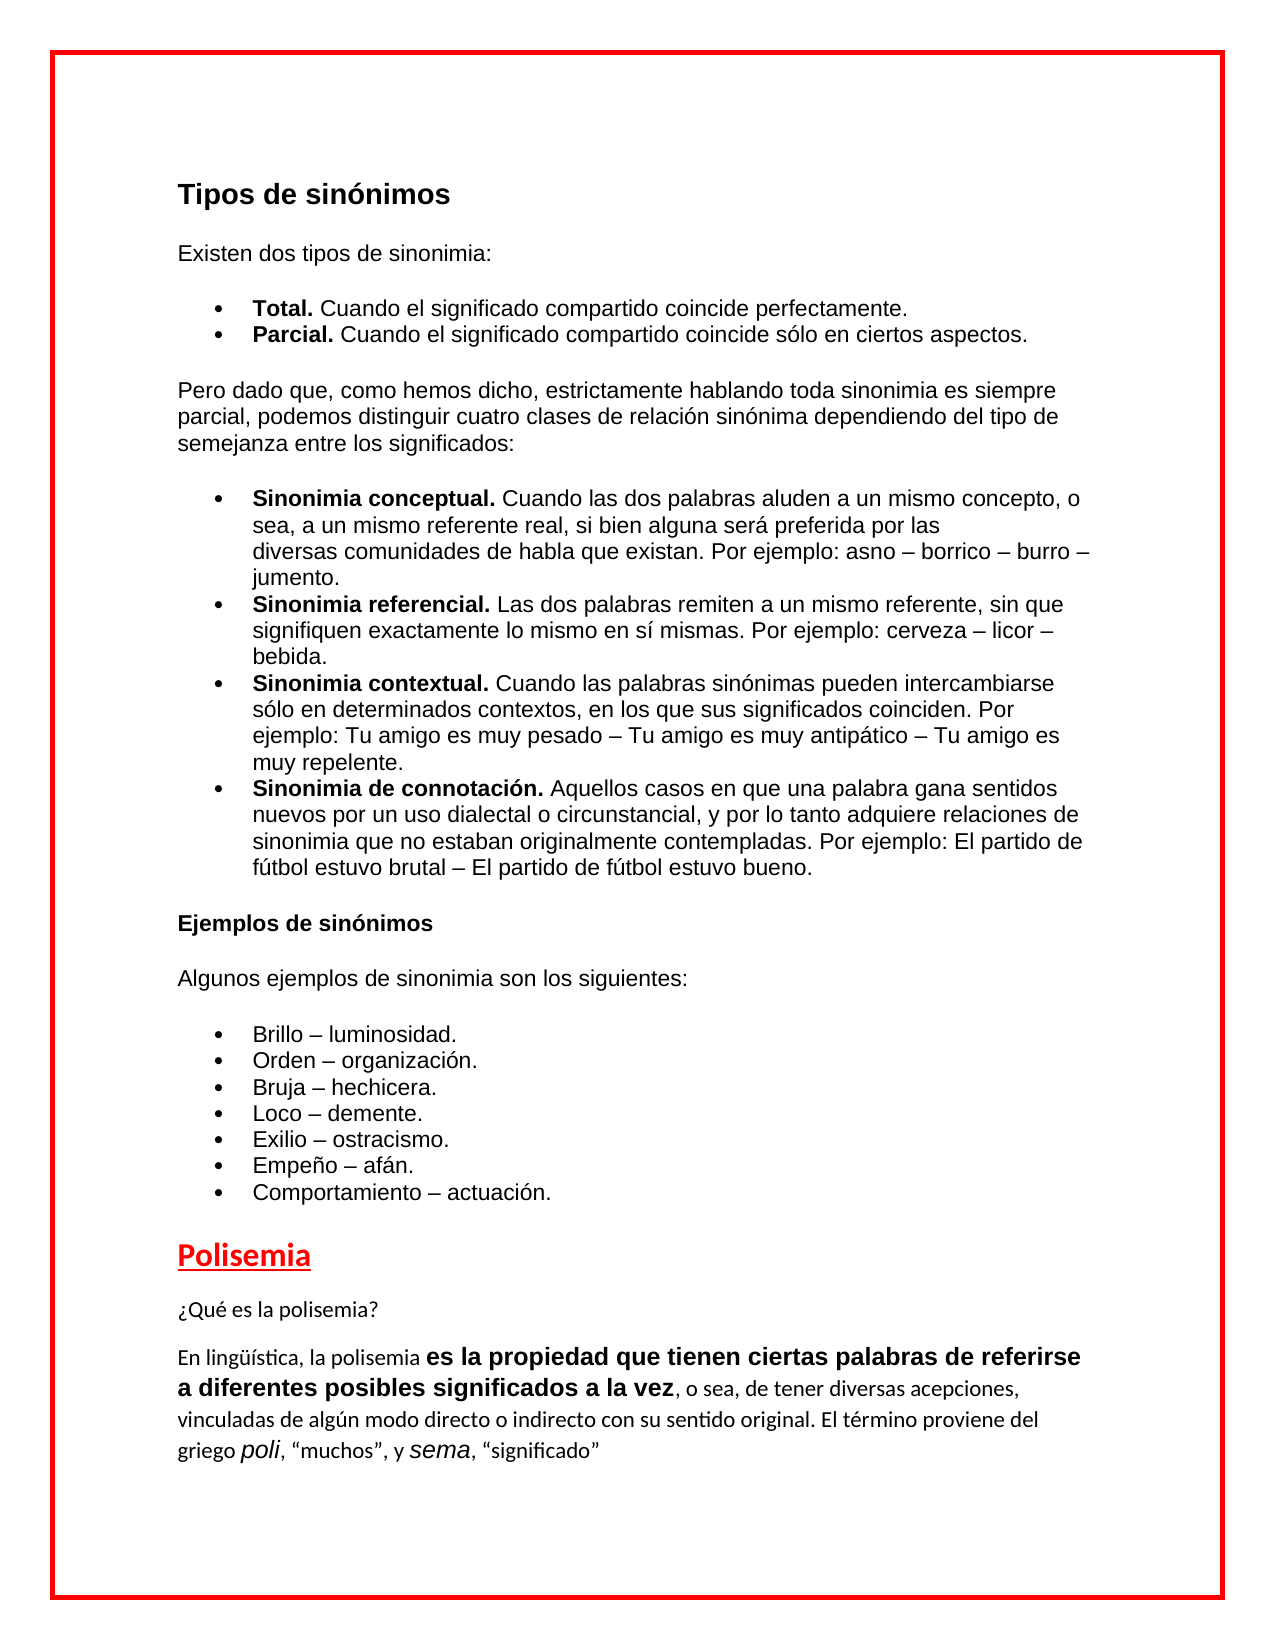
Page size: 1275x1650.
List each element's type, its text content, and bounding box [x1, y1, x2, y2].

text Ejemplos de sinónimos [177, 910, 1098, 936]
list Comportamiento – actuación. [215, 1179, 1098, 1205]
list Sinonimia referencial. Las dos palabras remiten a un mismo referente, sin que signifiquen exactamente lo mismo en sí mismas. Por ejemplo: cerveza – licor – bebida. [215, 591, 1098, 670]
text Tipos de sinónimos [177, 177, 1098, 210]
list Brillo – luminosidad. [215, 1021, 1098, 1047]
list Bruja – hechicera. [215, 1073, 1098, 1100]
list Parcial. Cuando el significado compartido coincide sólo en ciertos aspectos. [215, 321, 1098, 348]
list Sinonimia de connotación. Aquellos casos en que una palabra gana sentidos nuevos por un uso dialectal o circunstancial, y por lo tanto adquiere relaciones de sinonimia que no estaban originalmente contempladas. Por ejemplo: El partido de fútbol estuvo brutal – El partido de fútbol estuvo bueno. [215, 775, 1098, 881]
list Sinonimia conceptual. Cuando las dos palabras aluden a un mismo concepto, o sea, a un mismo referente real, si bien alguna será preferida por las diversas comunidades de habla que existan. Por ejemplo: asno – borrico – burro – jumento. [215, 485, 1098, 591]
list Loco – demente. [215, 1100, 1098, 1126]
list Empeño – afán. [215, 1152, 1098, 1179]
list Total. Cuando el significado compartido coincide perfectamente. [215, 295, 1098, 321]
text ¿Qué es la polisemia? [177, 1295, 1098, 1323]
text En lingüística, la polisemia es la propiedad que tienen ciertas palabras de referirse a diferentes posibles significados a la vez, o sea, de tener diversas acepciones, vinculadas de algún modo directo o indirecto con su sentido original. El término proviene del griego poli, “muchos”, y sema, “significado” [177, 1342, 1098, 1464]
list Exilio – ostracismo. [215, 1126, 1098, 1152]
text Polisemia [177, 1234, 1098, 1275]
text Pero dado que, como hemos dicho, estrictamente hablando toda sinonimia es siempre parcial, podemos distinguir cuatro clases de relación sinónima dependiendo del tipo de semejanza entre los significados: [177, 377, 1098, 456]
text Algunos ejemplos de sinonimia son los siguientes: [177, 965, 1098, 992]
list Orden – organización. [215, 1047, 1098, 1073]
list Sinonimia contextual. Cuando las palabras sinónimas pueden intercambiarse sólo en determinados contextos, en los que sus significados coinciden. Por ejemplo: Tu amigo es muy pesado – Tu amigo es muy antipático – Tu amigo es muy repelente. [215, 670, 1098, 775]
text Existen dos tipos de sinonimia: [177, 239, 1098, 266]
